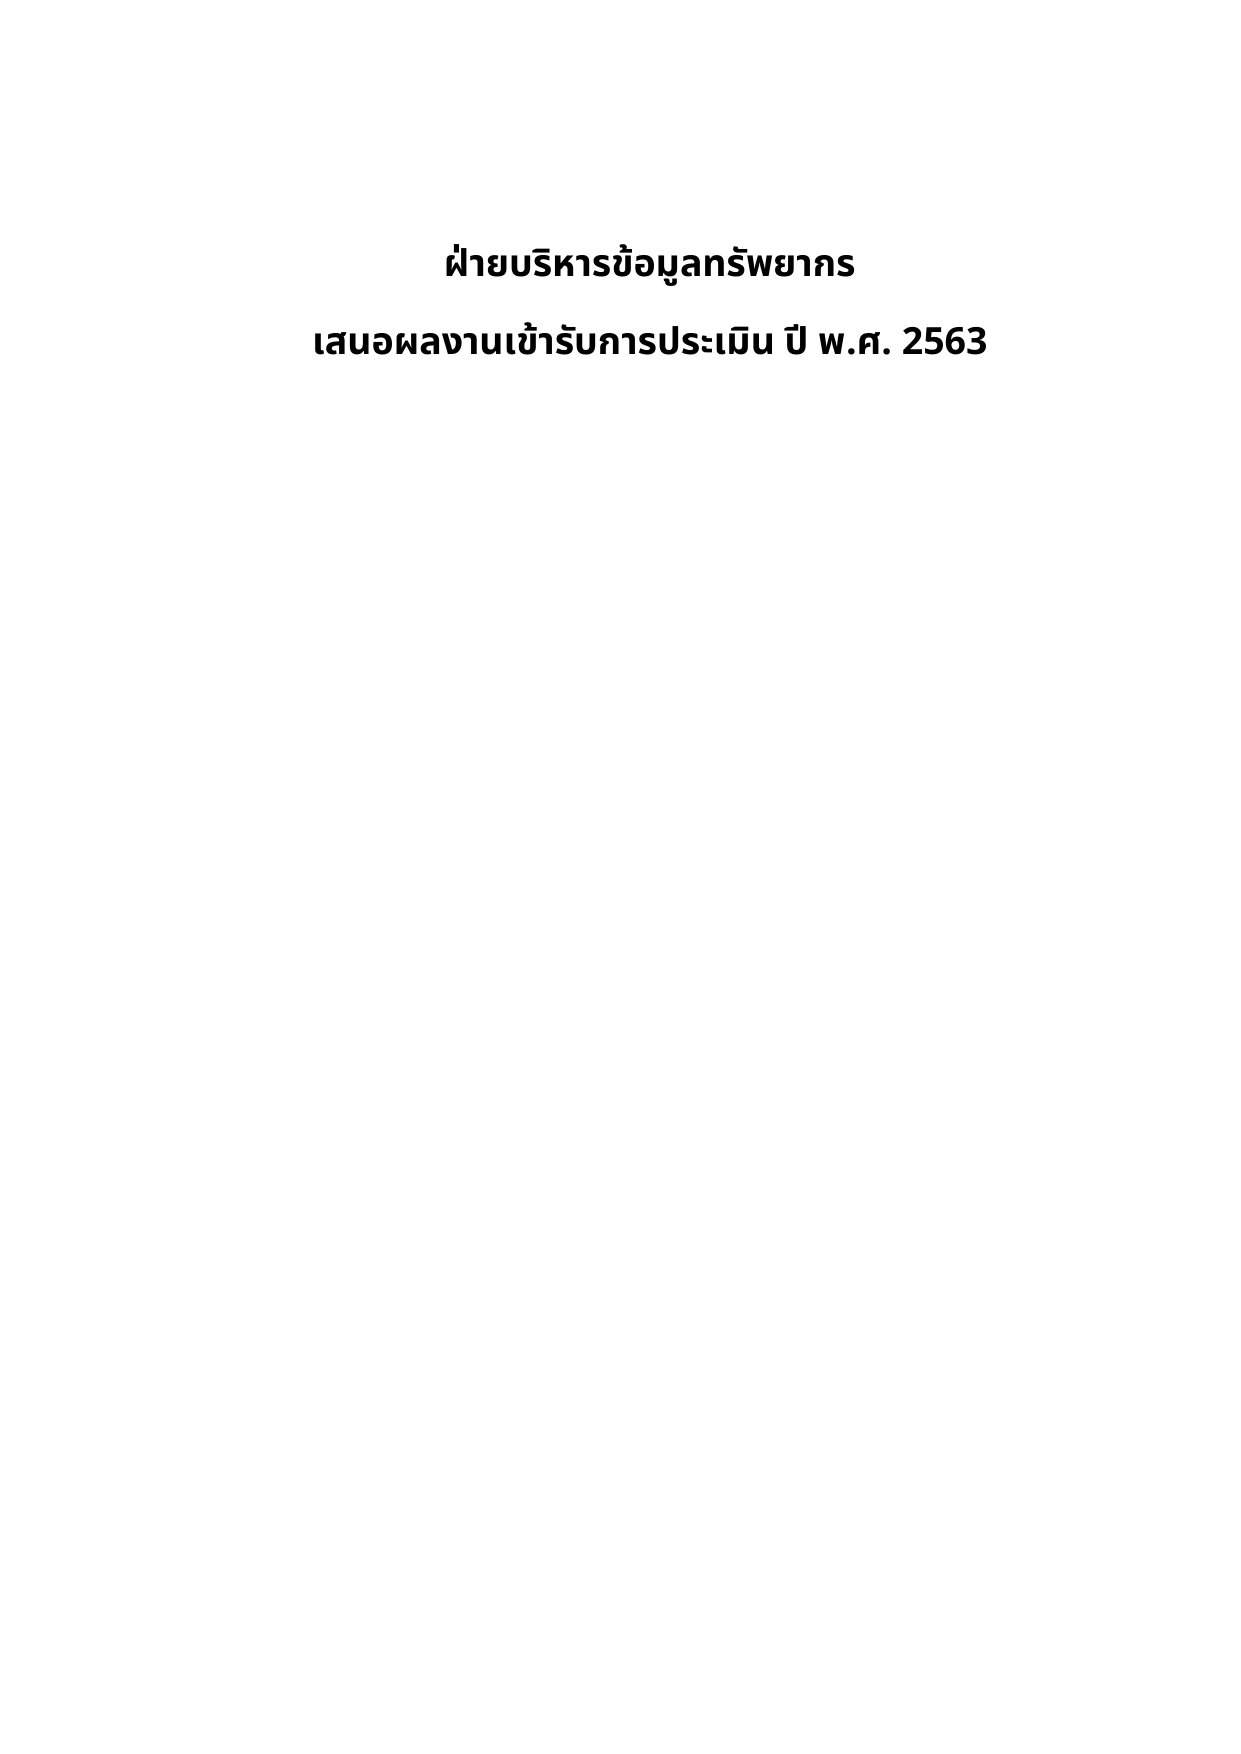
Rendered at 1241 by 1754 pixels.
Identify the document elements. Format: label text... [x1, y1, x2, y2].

text ฝ่ายบริหารข้อมูลทรัพยากร [236, 236, 1063, 293]
text เสนอผลงานเข้ารับการประเมิน ปี พ.ศ. 2563 [236, 314, 1063, 371]
